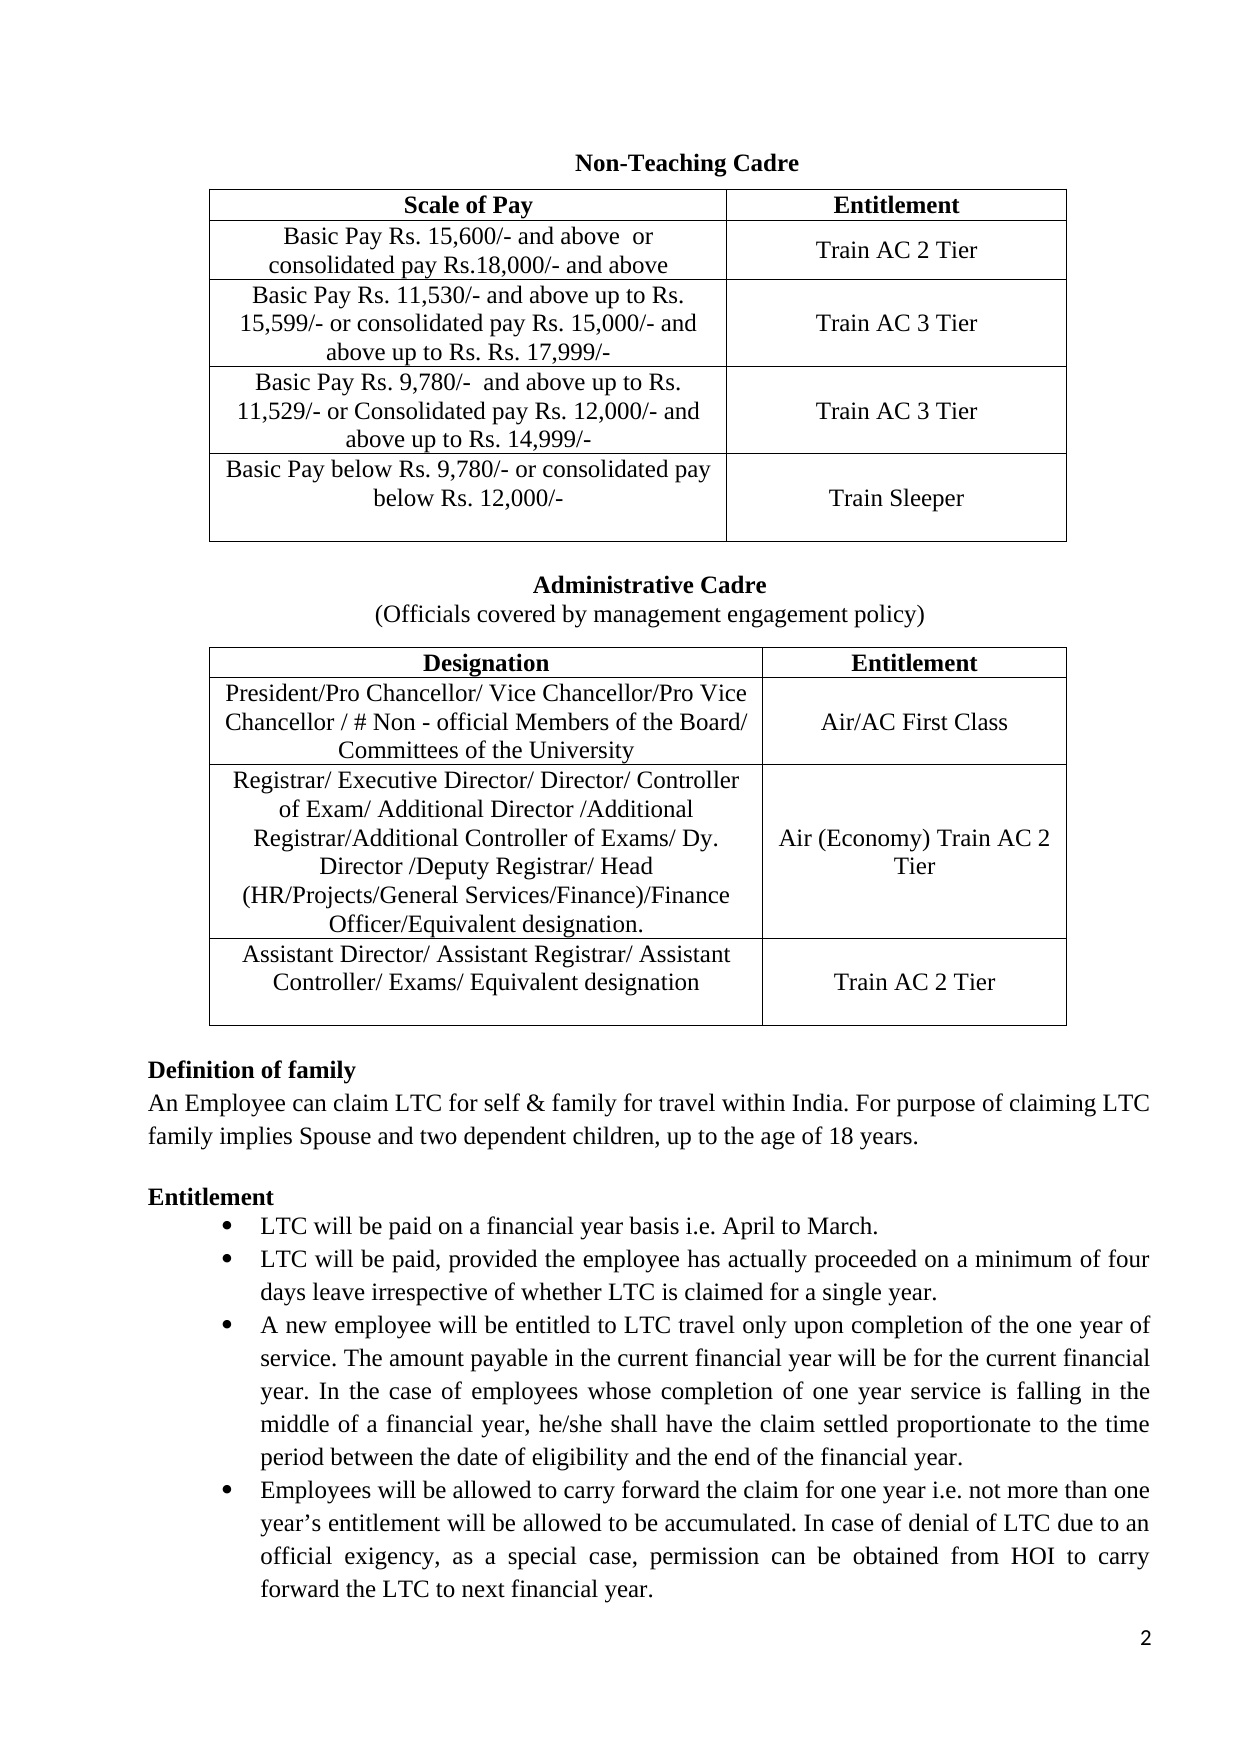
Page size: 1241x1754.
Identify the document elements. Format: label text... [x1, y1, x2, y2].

table_header Entitlement [763, 648, 1066, 677]
text An Employee can claim LTC for self & family for travel within India. For purpose of claiming LTC family implies Spouse and two dependent children, up to the age of 18 years. [148, 1088, 1152, 1149]
list Employees will be allowed to carry forward the claim for one year i.e. not more than one year’s entitlement will be allowed to be accumulated. In case of denial of LTC due to an official exigency, as a special case, permission can be obtained from HOI to carry forward the LTC to next financial year. [223, 1475, 1152, 1603]
table_cell President/Pro Chancellor/ Vice Chancellor/Pro Vice Chancellor / # Non - official Members of the Board/ Committees of the University [210, 678, 762, 764]
list (Officials covered by management engagement policy) [148, 599, 1152, 628]
table_cell Registrar/ Executive Director/ Director/ Controller of Exam/ Additional Director /Additional Registrar/Additional Controller of Exams/ Dy. Director /Deputy Registrar/ Head (HR/Projects/General Services/Finance)/Finance Officer/Equivalent designation. [210, 765, 762, 938]
table_cell Train AC 3 Tier [727, 367, 1066, 453]
table_cell Assistant Director/ Assistant Registrar/ Assistant Controller/ Exams/ Equivalent designation [210, 939, 762, 1025]
text Entitlement [148, 1182, 1152, 1211]
table_cell Air (Economy) Train AC 2 Tier [763, 765, 1066, 938]
table_header Scale of Pay [210, 190, 726, 220]
text Administrative Cadre [148, 570, 1152, 599]
list A new employee will be entitled to LTC travel only upon completion of the one year of service. The amount payable in the current financial year will be for the current financial year. In the case of employees whose completion of one year service is falling in the middle of a financial year, he/she shall have the claim settled proportionate to the time period between the date of eligibility and the end of the financial year. [223, 1310, 1152, 1471]
table_cell Train AC 3 Tier [727, 280, 1066, 366]
table_header Entitlement [727, 190, 1066, 220]
table_cell Basic Pay Rs. 9,780/- and above up to Rs. 11,529/- or Consolidated pay Rs. 12,000/- and above up to Rs. 14,999/- [210, 367, 726, 453]
table_cell Train Sleeper [727, 454, 1066, 541]
table_header Designation [210, 648, 762, 677]
table_cell Train AC 2 Tier [727, 221, 1066, 279]
text Definition of family [148, 1055, 1152, 1083]
table_cell Basic Pay below Rs. 9,780/- or consolidated pay below Rs. 12,000/- [210, 454, 726, 541]
list Non-Teaching Cadre [223, 148, 1152, 176]
table_cell Air/AC First Class [763, 678, 1066, 764]
table_cell Basic Pay Rs. 15,600/- and above or consolidated pay Rs.18,000/- and above [210, 221, 726, 279]
table_cell Train AC 2 Tier [763, 939, 1066, 1025]
table_cell Basic Pay Rs. 11,530/- and above up to Rs. 15,599/- or consolidated pay Rs. 15,000/- and above up to Rs. Rs. 17,999/- [210, 280, 726, 366]
list LTC will be paid, provided the employee has actually proceeded on a minimum of four days leave irrespective of whether LTC is claimed for a single year. [223, 1244, 1152, 1306]
list LTC will be paid on a financial year basis i.e. April to March. [223, 1211, 1152, 1240]
